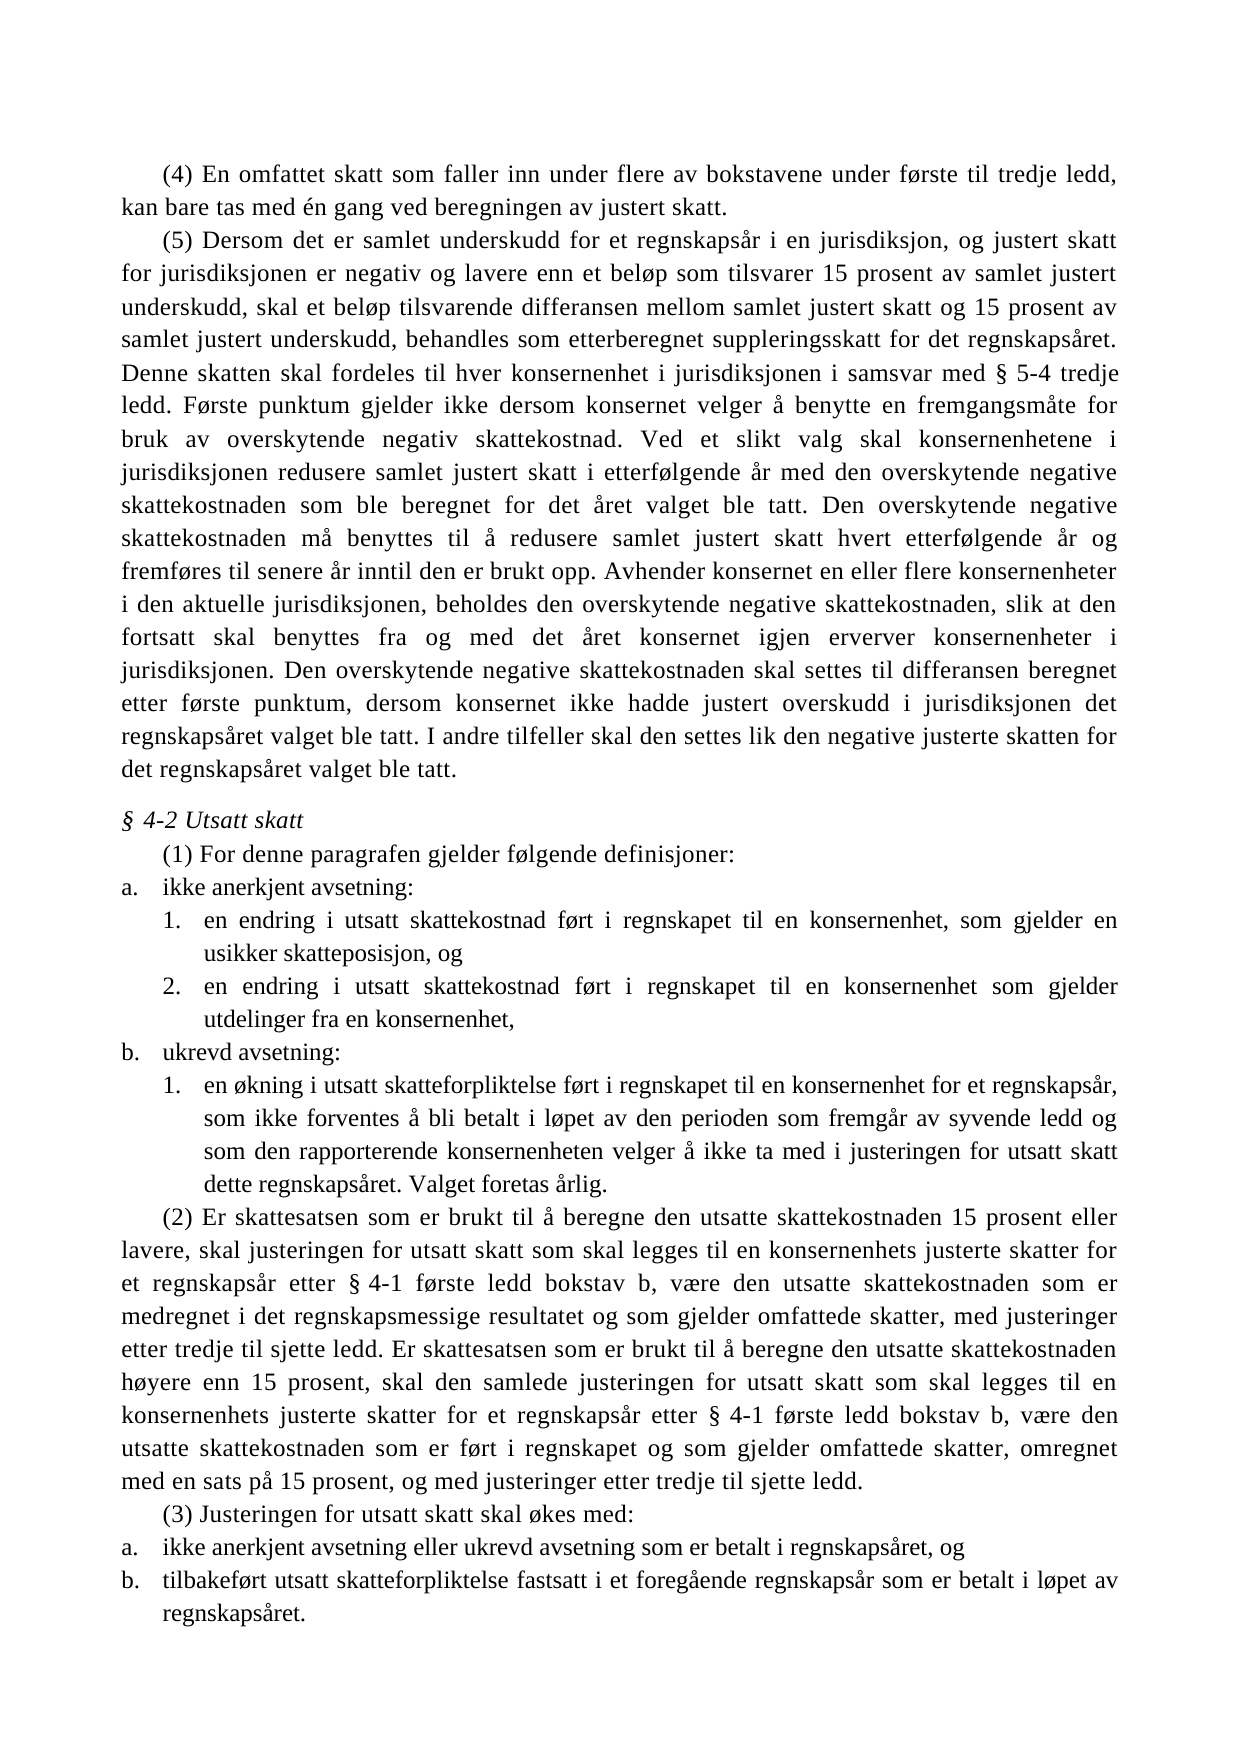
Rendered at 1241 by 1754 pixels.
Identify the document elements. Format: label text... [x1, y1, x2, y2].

text (5) Dersom det er samlet underskudd for et regnskapsår i en jurisdiksjon, og justert skatt for jurisdiksjonen er negativ og lavere enn et beløp som tilsvarer 15 prosent av samlet justert underskudd, skal et beløp tilsvarende differansen mellom samlet justert skatt og 15 prosent av samlet justert underskudd, behandles som etterberegnet suppleringsskatt for det regnskapsåret. Denne skatten skal fordeles til hver konsernenhet i jurisdiksjonen i samsvar med § 5-4 tredje ledd. Første punktum gjelder ikke dersom konsernet velger å benytte en fremgangsmåte for bruk av overskytende negativ skattekostnad. Ved et slikt valg skal konsernenhetene i jurisdiksjonen redusere samlet justert skatt i etterfølgende år med den overskytende negative skattekostnaden som ble beregnet for det året valget ble tatt. Den overskytende negative skattekostnaden må benyttes til å redusere samlet justert skatt hvert etterfølgende år og fremføres til senere år inntil den er brukt opp. Avhender konsernet en eller flere konsernenheter i den aktuelle jurisdiksjonen, beholdes den overskytende negative skattekostnaden, slik at den fortsatt skal benyttes fra og med det året konsernet igjen erverver konsernenheter i jurisdiksjonen. Den overskytende negative skattekostnaden skal settes til differansen beregnet etter første punktum, dersom konsernet ikke hadde justert overskudd i jurisdiksjonen det regnskapsåret valget ble tatt. I andre tilfeller skal den settes lik den negative justerte skatten for det regnskapsåret valget ble tatt. [121, 226, 1119, 783]
list b. tilbakeført utsatt skatteforpliktelse fastsatt i et foregående regnskapsår som er betalt i løpet av regnskapsåret. [121, 1565, 1119, 1627]
list 1. en økning i utsatt skatteforpliktelse ført i regnskapet til en konsernenhet for et regnskapsår, som ikke forventes å bli betalt i løpet av den perioden som fremgår av syvende ledd og som den rapporterende konsernenheten velger å ikke ta med i justeringen for utsatt skatt dette regnskapsåret. Valget foretas årlig. [162, 1070, 1119, 1198]
text (3) Justeringen for utsatt skatt skal økes med: [121, 1499, 1119, 1528]
text (4) En omfattet skatt som faller inn under flere av bokstavene under første til tredje ledd, kan bare tas med én gang ved beregningen av justert skatt. [121, 159, 1119, 221]
text § 4-2 Utsatt skatt [121, 806, 1119, 834]
list 2. en endring i utsatt skattekostnad ført i regnskapet til en konsernenhet som gjelder utdelinger fra en konsernenhet, [162, 971, 1119, 1032]
text (2) Er skattesatsen som er brukt til å beregne den utsatte skattekostnaden 15 prosent eller lavere, skal justeringen for utsatt skatt som skal legges til en konsernenhets justerte skatter for et regnskapsår etter § 4-1 første ledd bokstav b, være den utsatte skattekostnaden som er medregnet i det regnskapsmessige resultatet og som gjelder omfattede skatter, med justeringer etter tredje til sjette ledd. Er skattesatsen som er brukt til å beregne den utsatte skattekostnaden høyere enn 15 prosent, skal den samlede justeringen for utsatt skatt som skal legges til en konsernenhets justerte skatter for et regnskapsår etter § 4-1 første ledd bokstav b, være den utsatte skattekostnaden som er ført i regnskapet og som gjelder omfattede skatter, omregnet med en sats på 15 prosent, og med justeringer etter tredje til sjette ledd. [121, 1202, 1119, 1495]
list a. ikke anerkjent avsetning eller ukrevd avsetning som er betalt i regnskapsåret, og [121, 1532, 1119, 1561]
list a. ikke anerkjent avsetning: [121, 872, 1119, 900]
text (1) For denne paragrafen gjelder følgende definisjoner: [121, 839, 1119, 867]
list b. ukrevd avsetning: [121, 1037, 1119, 1066]
list 1. en endring i utsatt skattekostnad ført i regnskapet til en konsernenhet, som gjelder en usikker skatteposisjon, og [162, 905, 1119, 966]
